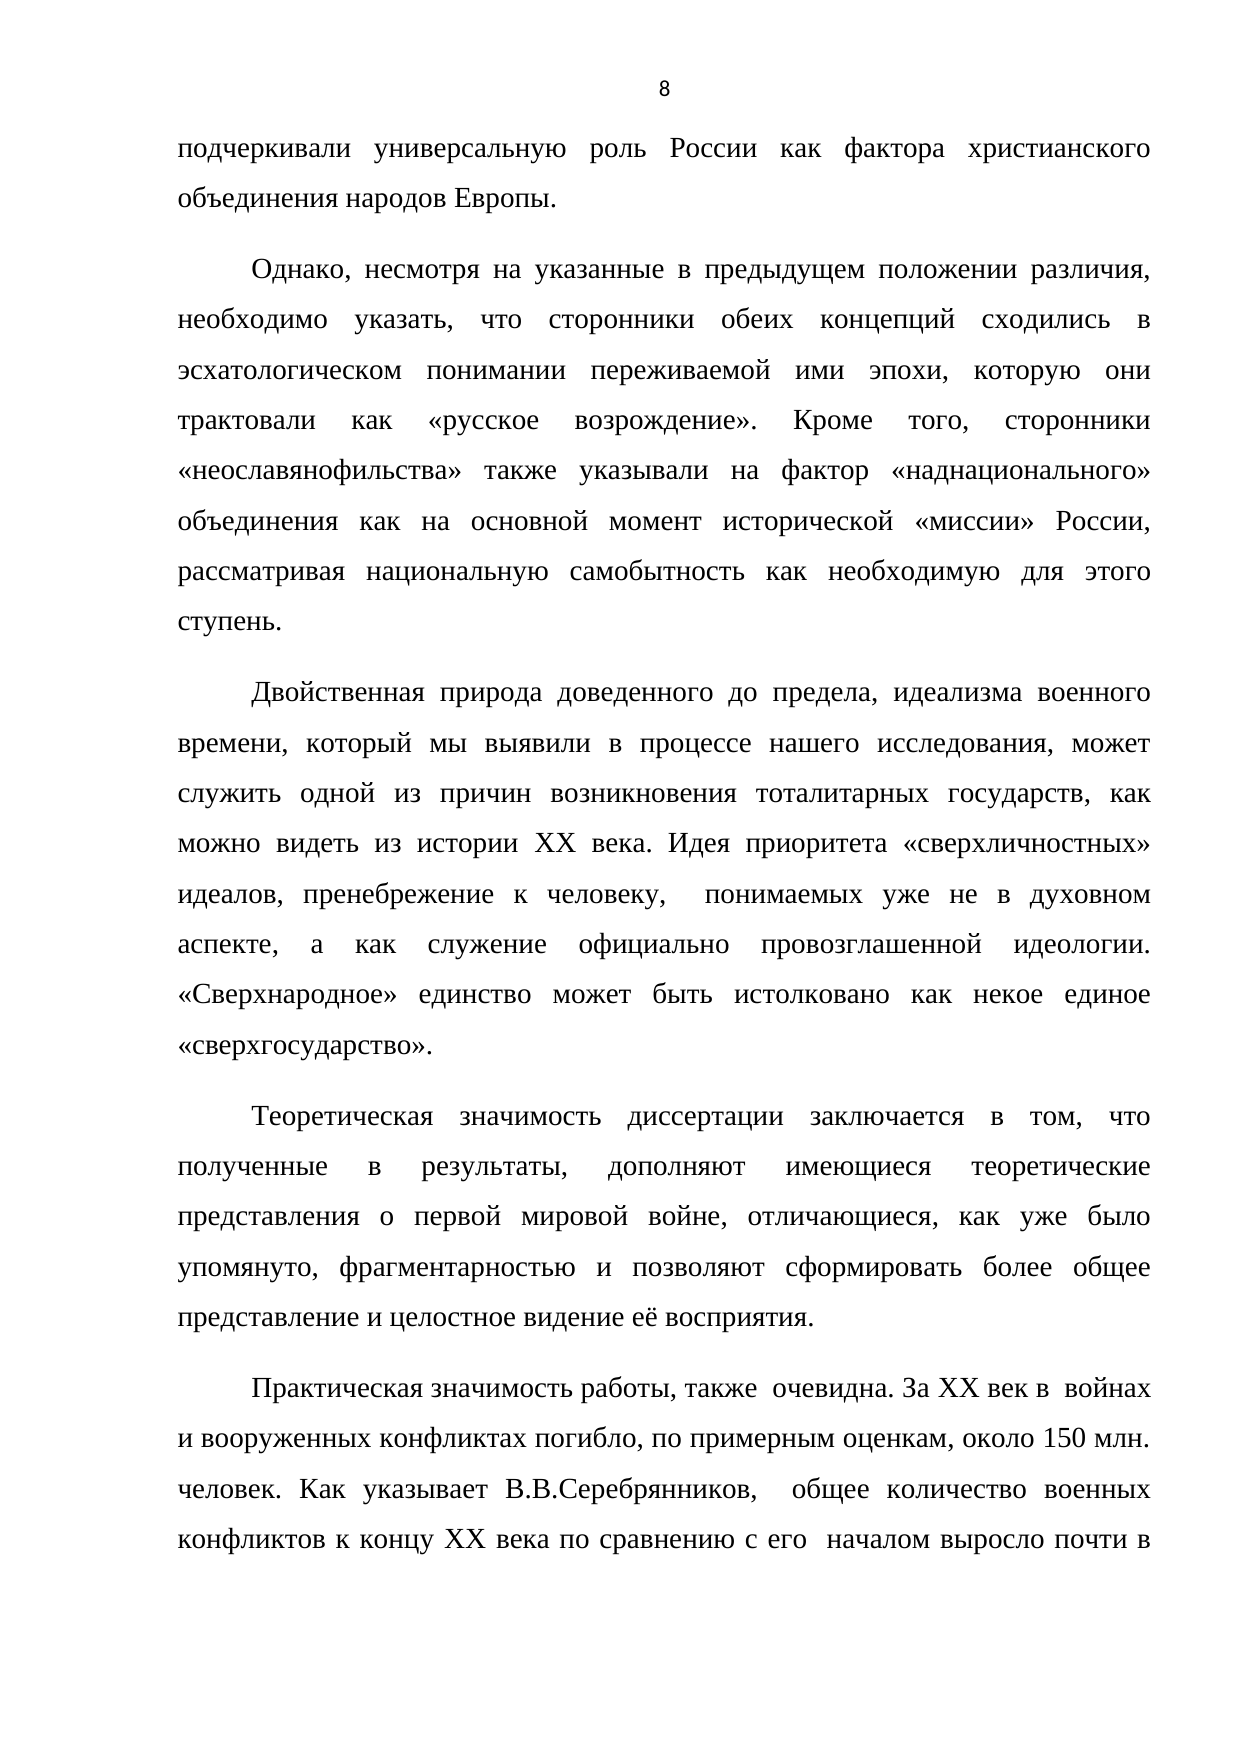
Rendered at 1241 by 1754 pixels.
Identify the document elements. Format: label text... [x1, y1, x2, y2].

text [177, 130, 1152, 214]
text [177, 1370, 1152, 1555]
text Однако, несмотря на указанные в предыдущем положении различия, необходимо указать, что сторонники обеих концепций сходились в эсхатологическом понимании переживаемой ими эпохи, которую они трактовали как «русское возрождение». Кроме того, сторонники «неославянофильства» также указывали на фактор «наднационального» объединения как на основной момент исторической «миссии» России, рассматривая национальную самобытность как необходимую для этого ступень. [177, 251, 1152, 637]
text Двойственная природа доведенного до предела, идеализма военного времени, который мы выявили в процессе нашего исследования, может служить одной из причин возникновения тоталитарных государств, как можно видеть из истории XX века. Идея приоритета «сверхличностных» идеалов, пренебрежение к человеку, понимаемых уже не в духовном аспекте, а как служение официально провозглашенной идеологии. «Сверхнародное» единство может быть истолковано как некое единое «сверхгосударство». [177, 674, 1152, 1060]
text Теоретическая значимость диссертации заключается в том, что полученные в результаты, дополняют имеющиеся теоретические представления о первой мировой войне, отличающиеся, как уже было упомянуто, фрагментарностью и позволяют сформировать более общее представление и целостное видение её восприятия. [177, 1098, 1152, 1333]
